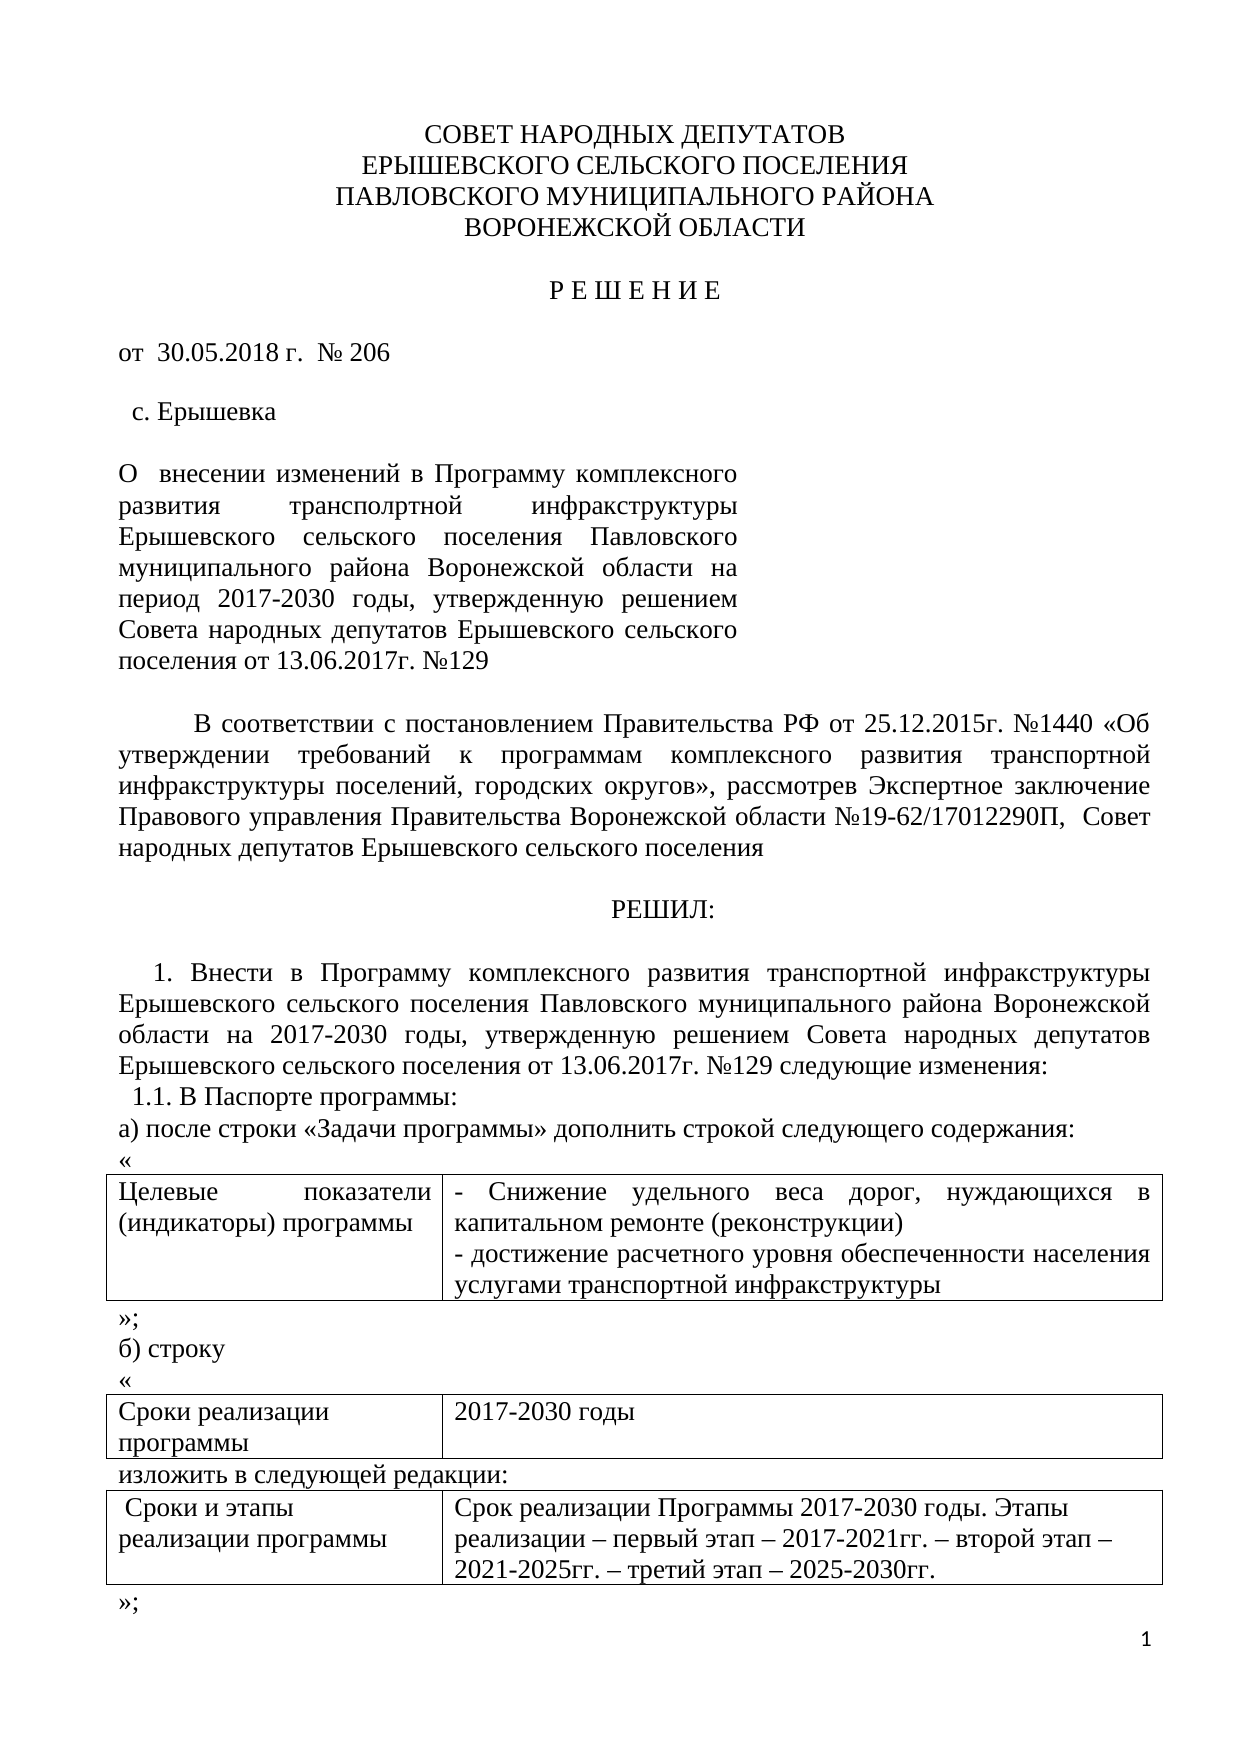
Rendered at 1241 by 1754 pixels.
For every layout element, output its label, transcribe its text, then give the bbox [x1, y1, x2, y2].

text В соответствии с постановлением Правительства РФ от 25.12.2015г. №1440 «Об утверждении требований к программам комплексного развития транспортной инфракструктуры поселений, городских округов», рассмотрев Экспертное заключение Правового управления Правительства Воронежской области №19-62/17012290П, Совет народных депутатов Ерышевского сельского поселения [118, 707, 1152, 862]
title б) строку [118, 1332, 1152, 1363]
title 1. Внести в Программу комплексного развития транспортной инфракструктуры Ерышевского сельского поселения Павловского муниципального района Воронежской области на 2017-2030 годы, утвержденную решением Совета народных депутатов Ерышевского сельского поселения от 13.06.2017г. №129 следующие изменения: [118, 956, 1152, 1081]
table_header Сроки реализации программы [107, 1395, 442, 1457]
table_header 2017-2030 годы [443, 1395, 1162, 1457]
text РЕШИЛ: [118, 894, 1152, 925]
title »; [118, 1301, 1152, 1332]
table_header Сроки и этапы реализации программы [107, 1491, 442, 1584]
title »; [118, 1585, 1152, 1616]
title изложить в следующей редакции: [118, 1459, 1152, 1489]
table_header Срок реализации Программы 2017-2030 годы. Этапы реализации – первый этап – 2017-2021гг. – второй этап – 2021-2025гг. – третий этап – 2025-2030гг. [443, 1491, 1162, 1584]
text Р Е Ш Е Н И Е [118, 274, 1152, 305]
text ЕРЫШЕВСКОГО СЕЛЬСКОГО ПОСЕЛЕНИЯ [118, 149, 1152, 180]
text от 30.05.2018 г. № 206 [118, 336, 1152, 367]
title « [118, 1363, 1152, 1394]
table_header Целевые показатели (индикаторы) программы [107, 1175, 442, 1299]
text ПАВЛОВСКОГО МУНИЦИПАЛЬНОГО РАЙОНА [118, 180, 1152, 212]
text с. Ерышевка [118, 395, 1152, 426]
table_header - Снижение удельного веса дорог, нуждающихся в капитальном ремонте (реконструкции) - достижение расчетного уровня обеспеченности населения услугами транспортной инфракструктуры [443, 1175, 1162, 1299]
title О внесении изменений в Программу комплексного развития трансполртной инфракструктуры Ерышевского сельского поселения Павловского муниципального района Воронежской области на период 2017-2030 годы, утвержденную решением Совета народных депутатов Ерышевского сельского поселения от 13.06.2017г. №129 [118, 458, 738, 676]
title а) после строки «Задачи программы» дополнить строкой следующего содержания: [118, 1112, 1152, 1143]
title 1.1. В Паспорте программы: [118, 1081, 1152, 1112]
title « [118, 1143, 1152, 1174]
text СОВЕТ НАРОДНЫХ ДЕПУТАТОВ [118, 118, 1152, 149]
text ВОРОНЕЖСКОЙ ОБЛАСТИ [118, 212, 1152, 243]
